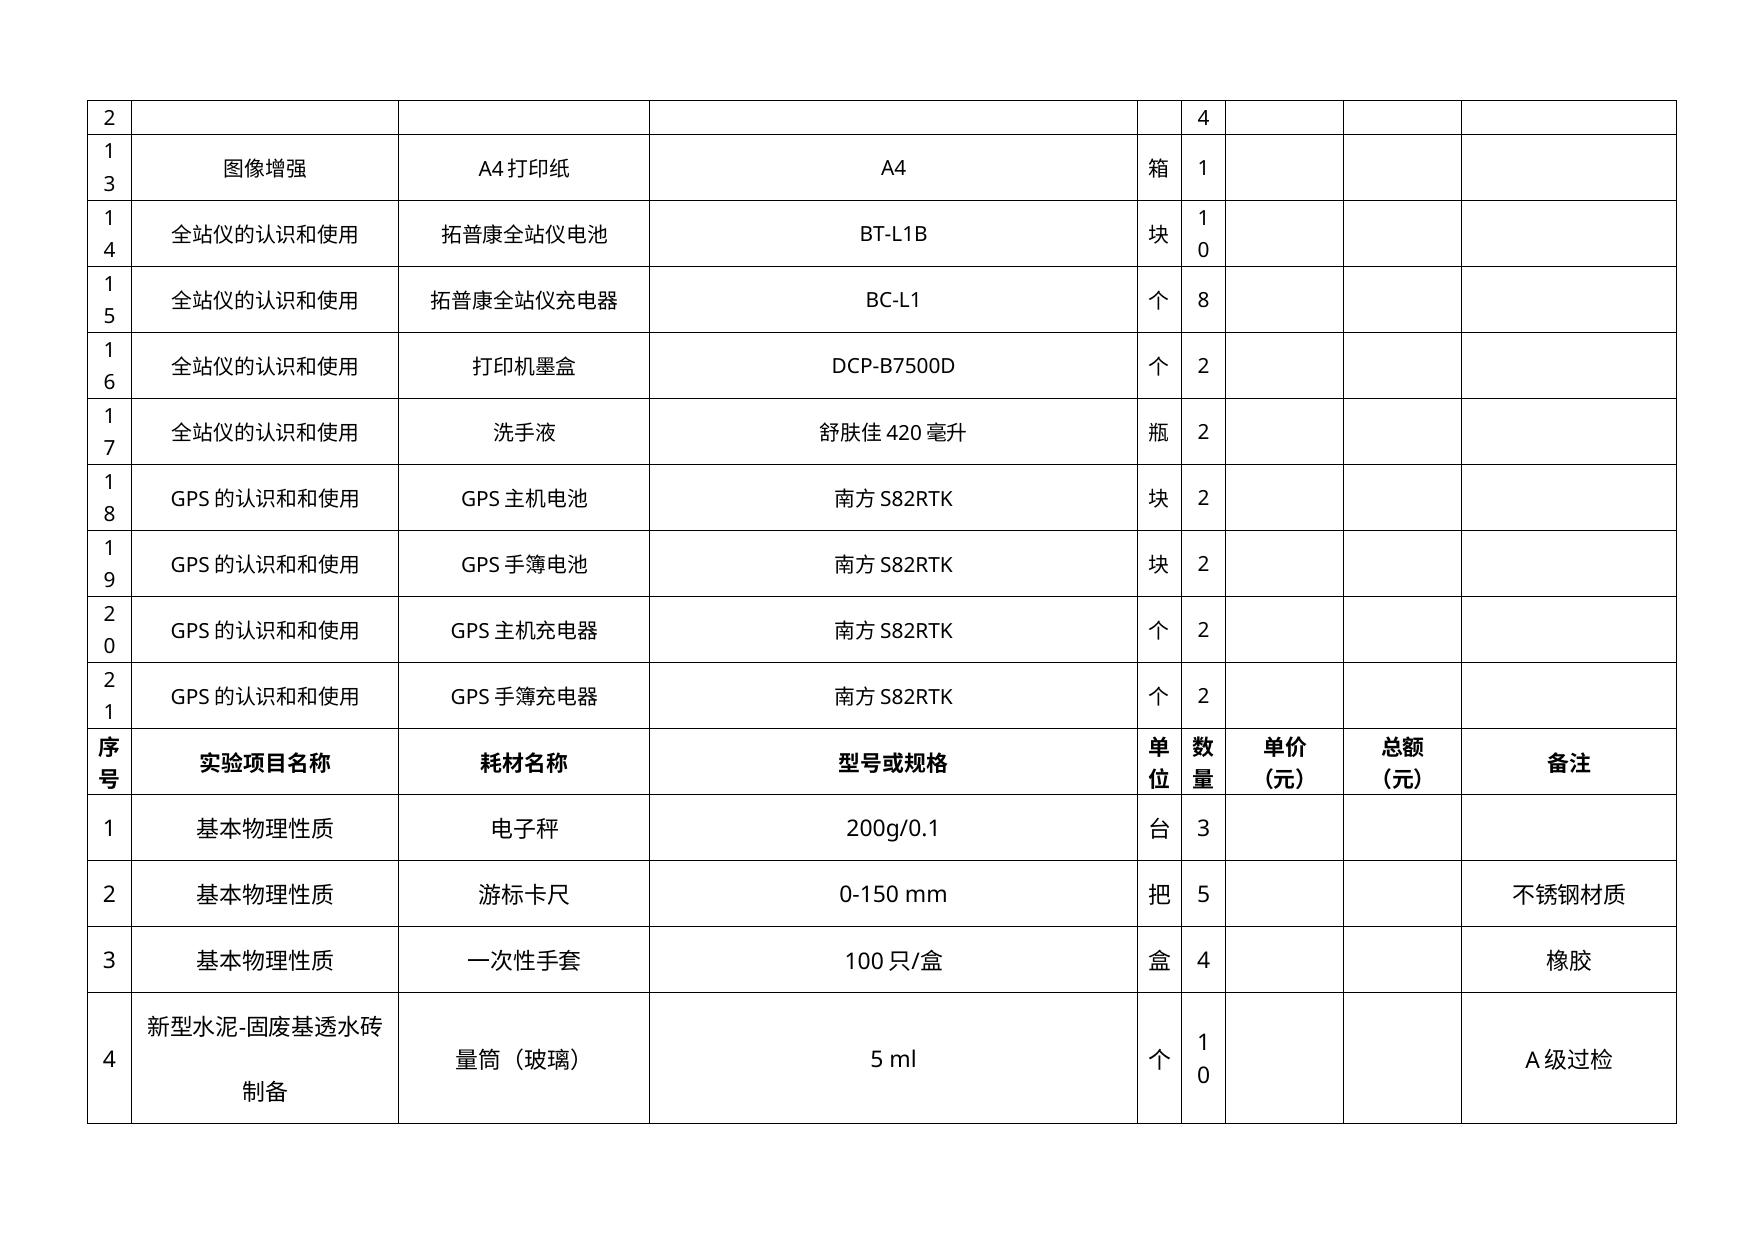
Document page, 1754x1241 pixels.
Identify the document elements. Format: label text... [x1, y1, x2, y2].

table_cell 台 [1138, 795, 1181, 860]
table_cell [1344, 267, 1461, 332]
table_cell 0-150 mm [650, 861, 1137, 926]
table_cell 15 [88, 267, 131, 332]
table_cell 实验项目名称 [132, 729, 398, 794]
table_cell 电子秤 [399, 795, 649, 860]
table_cell 把 [1138, 861, 1181, 926]
table_cell 总额（元） [1344, 729, 1461, 794]
table_cell [1226, 201, 1343, 266]
table_cell 盒 [1138, 927, 1181, 992]
table_cell 4 [88, 993, 131, 1123]
table_cell 5 ml [650, 993, 1137, 1123]
table_cell 块 [1138, 465, 1181, 530]
table_cell GPS手簿充电器 [399, 663, 649, 728]
table_cell 2 [88, 861, 131, 926]
table_cell [1462, 135, 1676, 200]
table_cell GPS主机充电器 [399, 597, 649, 662]
table_cell 2 [1182, 531, 1225, 596]
table_cell 张 [1138, 101, 1181, 134]
table_cell [1226, 861, 1343, 926]
table_cell 打印机墨盒 [399, 333, 649, 398]
table_cell 瓶 [1138, 399, 1181, 464]
table_cell 箱 [1138, 135, 1181, 200]
table_cell 南方S82RTK [650, 465, 1137, 530]
table_cell [1226, 531, 1343, 596]
table_cell 19 [88, 531, 131, 596]
table_cell 10 [1182, 201, 1225, 266]
table_cell [1344, 333, 1461, 398]
table_cell [1344, 201, 1461, 266]
table_cell A4打印纸 [399, 135, 649, 200]
table_cell GPS的认识和和使用 [132, 597, 398, 662]
table_cell [1462, 201, 1676, 266]
table_cell A4 [650, 135, 1137, 200]
table_cell [1344, 861, 1461, 926]
table_cell 54 [1182, 101, 1225, 134]
table_cell [1344, 663, 1461, 728]
table_cell 全站仪的认识和使用 [132, 399, 398, 464]
table_cell 个 [1138, 597, 1181, 662]
table_cell 200g/0.1 [650, 795, 1137, 860]
table_cell 个 [1138, 267, 1181, 332]
table_cell 南方S82RTK [650, 531, 1137, 596]
table_cell 耗材名称 [399, 729, 649, 794]
table_cell 绘图白纸 [399, 101, 649, 134]
table_cell 8 [1182, 267, 1225, 332]
table_cell [1462, 597, 1676, 662]
table_cell 2 [1182, 465, 1225, 530]
table_cell 洗手液 [399, 399, 649, 464]
table_cell [1226, 465, 1343, 530]
table_cell [1344, 135, 1461, 200]
table_cell 1 [88, 795, 131, 860]
table_cell 路桥施工图Ⅱ绘制 [132, 101, 398, 134]
table_cell BT-L1B [650, 201, 1137, 266]
table_cell 基本物理性质 [132, 795, 398, 860]
table_cell 数量 [1182, 729, 1225, 794]
table_cell GPS的认识和和使用 [132, 465, 398, 530]
table_cell 16 [88, 333, 131, 398]
table_cell [1462, 663, 1676, 728]
table_cell [1462, 267, 1676, 332]
table_cell 基本物理性质 [132, 927, 398, 992]
table_cell 拓普康全站仪充电器 [399, 267, 649, 332]
table_cell 块 [1138, 531, 1181, 596]
table_cell [1462, 795, 1676, 860]
table_cell 图像增强 [132, 135, 398, 200]
table_cell [1462, 101, 1676, 134]
table_cell 一次性手套 [399, 927, 649, 992]
table_cell [1226, 663, 1343, 728]
table_cell [1344, 465, 1461, 530]
table_cell 14 [88, 201, 131, 266]
table_cell BC-L1 [650, 267, 1137, 332]
table_cell 全站仪的认识和使用 [132, 267, 398, 332]
table_cell 2 [1182, 663, 1225, 728]
table_cell 12 [88, 101, 131, 134]
table_cell 橡胶 [1462, 927, 1676, 992]
table_cell 2 [1182, 333, 1225, 398]
table_cell [1462, 465, 1676, 530]
table_cell [1226, 927, 1343, 992]
table_cell 17 [88, 399, 131, 464]
table_cell 备注 [1462, 729, 1676, 794]
table_cell 10 [1182, 993, 1225, 1123]
table_cell 南方S82RTK [650, 597, 1137, 662]
table_cell 全站仪的认识和使用 [132, 201, 398, 266]
table_cell A3 [650, 101, 1137, 134]
table_cell 不锈钢材质 [1462, 861, 1676, 926]
table_cell [1226, 333, 1343, 398]
table_cell 新型水泥-固废基透水砖制备 [132, 993, 398, 1123]
table_cell 2 [1182, 399, 1225, 464]
table_cell 4 [1182, 927, 1225, 992]
table_cell 5 [1182, 861, 1225, 926]
table_cell [1226, 399, 1343, 464]
table_cell [1462, 333, 1676, 398]
table_cell 舒肤佳420毫升 [650, 399, 1137, 464]
table_cell 基本物理性质 [132, 861, 398, 926]
table_cell 20 [88, 597, 131, 662]
table_cell DCP-B7500D [650, 333, 1137, 398]
table_cell 个 [1138, 993, 1181, 1123]
table_cell [1226, 993, 1343, 1123]
table_cell 拓普康全站仪电池 [399, 201, 649, 266]
table_cell A级过检 [1462, 993, 1676, 1123]
table_cell [1226, 101, 1343, 134]
table_cell [1462, 531, 1676, 596]
table_cell [1226, 795, 1343, 860]
table_cell 1 [1182, 135, 1225, 200]
table_cell 个 [1138, 333, 1181, 398]
table_cell 块 [1138, 201, 1181, 266]
table_cell [1344, 927, 1461, 992]
table_cell 3 [88, 927, 131, 992]
table_cell [1344, 101, 1461, 134]
table_cell GPS的认识和和使用 [132, 663, 398, 728]
table_cell GPS的认识和和使用 [132, 531, 398, 596]
table_cell 量筒（玻璃） [399, 993, 649, 1123]
table_cell 单位 [1138, 729, 1181, 794]
table_cell GPS手簿电池 [399, 531, 649, 596]
table_cell [1344, 399, 1461, 464]
table_cell [1344, 993, 1461, 1123]
table_cell GPS主机电池 [399, 465, 649, 530]
table_cell [1462, 399, 1676, 464]
table_cell 南方S82RTK [650, 663, 1137, 728]
table_cell 13 [88, 135, 131, 200]
table_cell [1226, 597, 1343, 662]
table_cell 全站仪的认识和使用 [132, 333, 398, 398]
table_cell 3 [1182, 795, 1225, 860]
table_cell 100只/盒 [650, 927, 1137, 992]
table_cell 游标卡尺 [399, 861, 649, 926]
table_cell [1344, 531, 1461, 596]
table_cell [1344, 597, 1461, 662]
table_cell 序号 [88, 729, 131, 794]
table_cell 18 [88, 465, 131, 530]
table_cell 个 [1138, 663, 1181, 728]
table_cell 单价（元） [1226, 729, 1343, 794]
table_cell [1344, 795, 1461, 860]
table_cell [1226, 267, 1343, 332]
table_cell [1226, 135, 1343, 200]
table_cell 型号或规格 [650, 729, 1137, 794]
table_cell 21 [88, 663, 131, 728]
table_cell 2 [1182, 597, 1225, 662]
